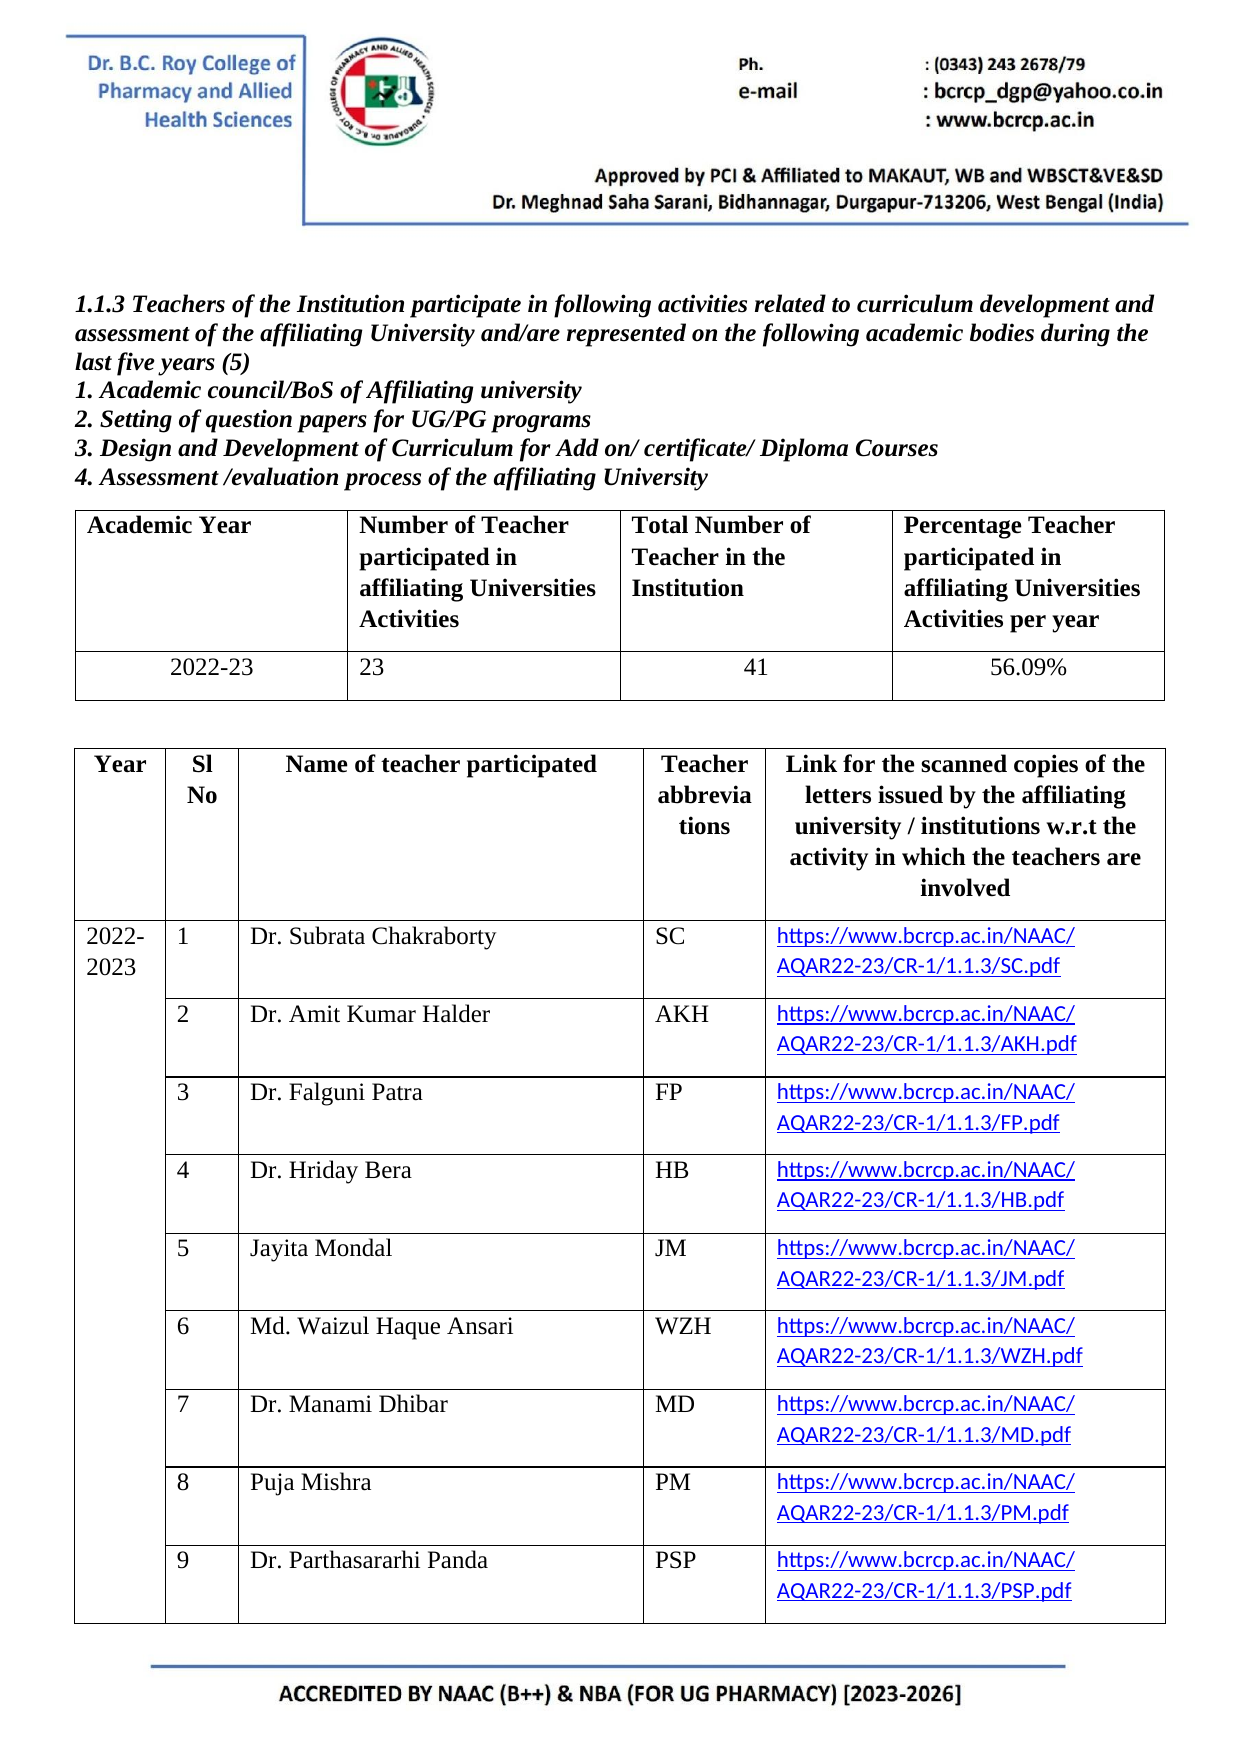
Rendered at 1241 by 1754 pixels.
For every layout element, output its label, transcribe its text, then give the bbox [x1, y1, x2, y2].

table_cell 2 [166, 999, 238, 1076]
table_header Year [75, 749, 165, 920]
table_cell https://www.bcrcp.ac.in/NAAC/AQAR22-23/CR-1/1.1.3/WZH.pdf [766, 1311, 1165, 1388]
table_header Academic Year [76, 511, 347, 651]
table_cell Dr. Subrata Chakraborty [239, 921, 643, 998]
table_cell JM [644, 1234, 765, 1310]
table_header Name of teacher participated [239, 749, 643, 920]
table_cell https://www.bcrcp.ac.in/NAAC/AQAR22-23/CR-1/1.1.3/HB.pdf [766, 1155, 1165, 1232]
table_cell AKH [644, 999, 765, 1076]
text 3. Design and Development of Curriculum for Add on/ certificate/ Diploma Courses [75, 433, 1165, 462]
table_header Teacher abbreviations [644, 749, 765, 920]
table_cell 9 [166, 1546, 238, 1622]
table_cell Puja Mishra [239, 1468, 643, 1544]
table_header Link for the scanned copies of the letters issued by the affiliating university / institutions w.r.t the activity in which the teachers are involved [766, 749, 1165, 920]
table_cell Dr. Falguni Patra [239, 1078, 643, 1154]
table_cell 3 [166, 1078, 238, 1154]
table_cell 23 [348, 652, 620, 700]
table_cell 56.09% [893, 652, 1164, 700]
table_cell 41 [621, 652, 892, 700]
table_cell 6 [166, 1311, 238, 1388]
table_cell FP [644, 1078, 765, 1154]
table_cell MD [644, 1390, 765, 1466]
table_cell 2022-23 [76, 652, 347, 700]
table_cell 8 [166, 1468, 238, 1544]
table_cell https://www.bcrcp.ac.in/NAAC/AQAR22-23/CR-1/1.1.3/JM.pdf [766, 1234, 1165, 1310]
table_cell Dr. Amit Kumar Halder [239, 999, 643, 1076]
text 4. Assessment /evaluation process of the affiliating University [75, 462, 1165, 491]
text 1.1.3 Teachers of the Institution participate in following activities related to curriculum development and assessment of the affiliating University and/are represented on the following academic bodies during the last five years (5) [75, 289, 1165, 376]
table_header Percentage Teacher participated in affiliating Universities Activities per year [893, 511, 1164, 651]
table_cell 7 [166, 1390, 238, 1466]
table_cell HB [644, 1155, 765, 1232]
table_header Sl No [166, 749, 238, 920]
table_cell PM [644, 1468, 765, 1544]
text 1. Academic council/BoS of Affiliating university [75, 376, 1165, 404]
table_cell WZH [644, 1311, 765, 1388]
table_header Total Number of Teacher in the Institution [621, 511, 892, 651]
picture [0, 0, 1240, 1747]
table_cell Dr. Hriday Bera [239, 1155, 643, 1232]
table_cell Dr. Manami Dhibar [239, 1390, 643, 1466]
table_cell https://www.bcrcp.ac.in/NAAC/AQAR22-23/CR-1/1.1.3/FP.pdf [766, 1078, 1165, 1154]
table_cell 4 [166, 1155, 238, 1232]
text 2. Setting of question papers for UG/PG programs [75, 404, 1165, 433]
table_cell https://www.bcrcp.ac.in/NAAC/AQAR22-23/CR-1/1.1.3/SC.pdf [766, 921, 1165, 998]
table_cell https://www.bcrcp.ac.in/NAAC/AQAR22-23/CR-1/1.1.3/PM.pdf [766, 1468, 1165, 1544]
table_cell SC [644, 921, 765, 998]
table_header Number of Teacher participated in affiliating Universities Activities [348, 511, 620, 651]
table_cell https://www.bcrcp.ac.in/NAAC/AQAR22-23/CR-1/1.1.3/PSP.pdf [766, 1546, 1165, 1622]
table_cell PSP [644, 1546, 765, 1622]
table_cell Md. Waizul Haque Ansari [239, 1311, 643, 1388]
table_cell Dr. Parthasararhi Panda [239, 1546, 643, 1622]
table_cell Jayita Mondal [239, 1234, 643, 1310]
table_cell https://www.bcrcp.ac.in/NAAC/AQAR22-23/CR-1/1.1.3/AKH.pdf [766, 999, 1165, 1076]
table_cell https://www.bcrcp.ac.in/NAAC/AQAR22-23/CR-1/1.1.3/MD.pdf [766, 1390, 1165, 1466]
table_cell 2022-2023 [75, 921, 165, 1622]
table_cell 1 [166, 921, 238, 998]
table_cell 5 [166, 1234, 238, 1310]
